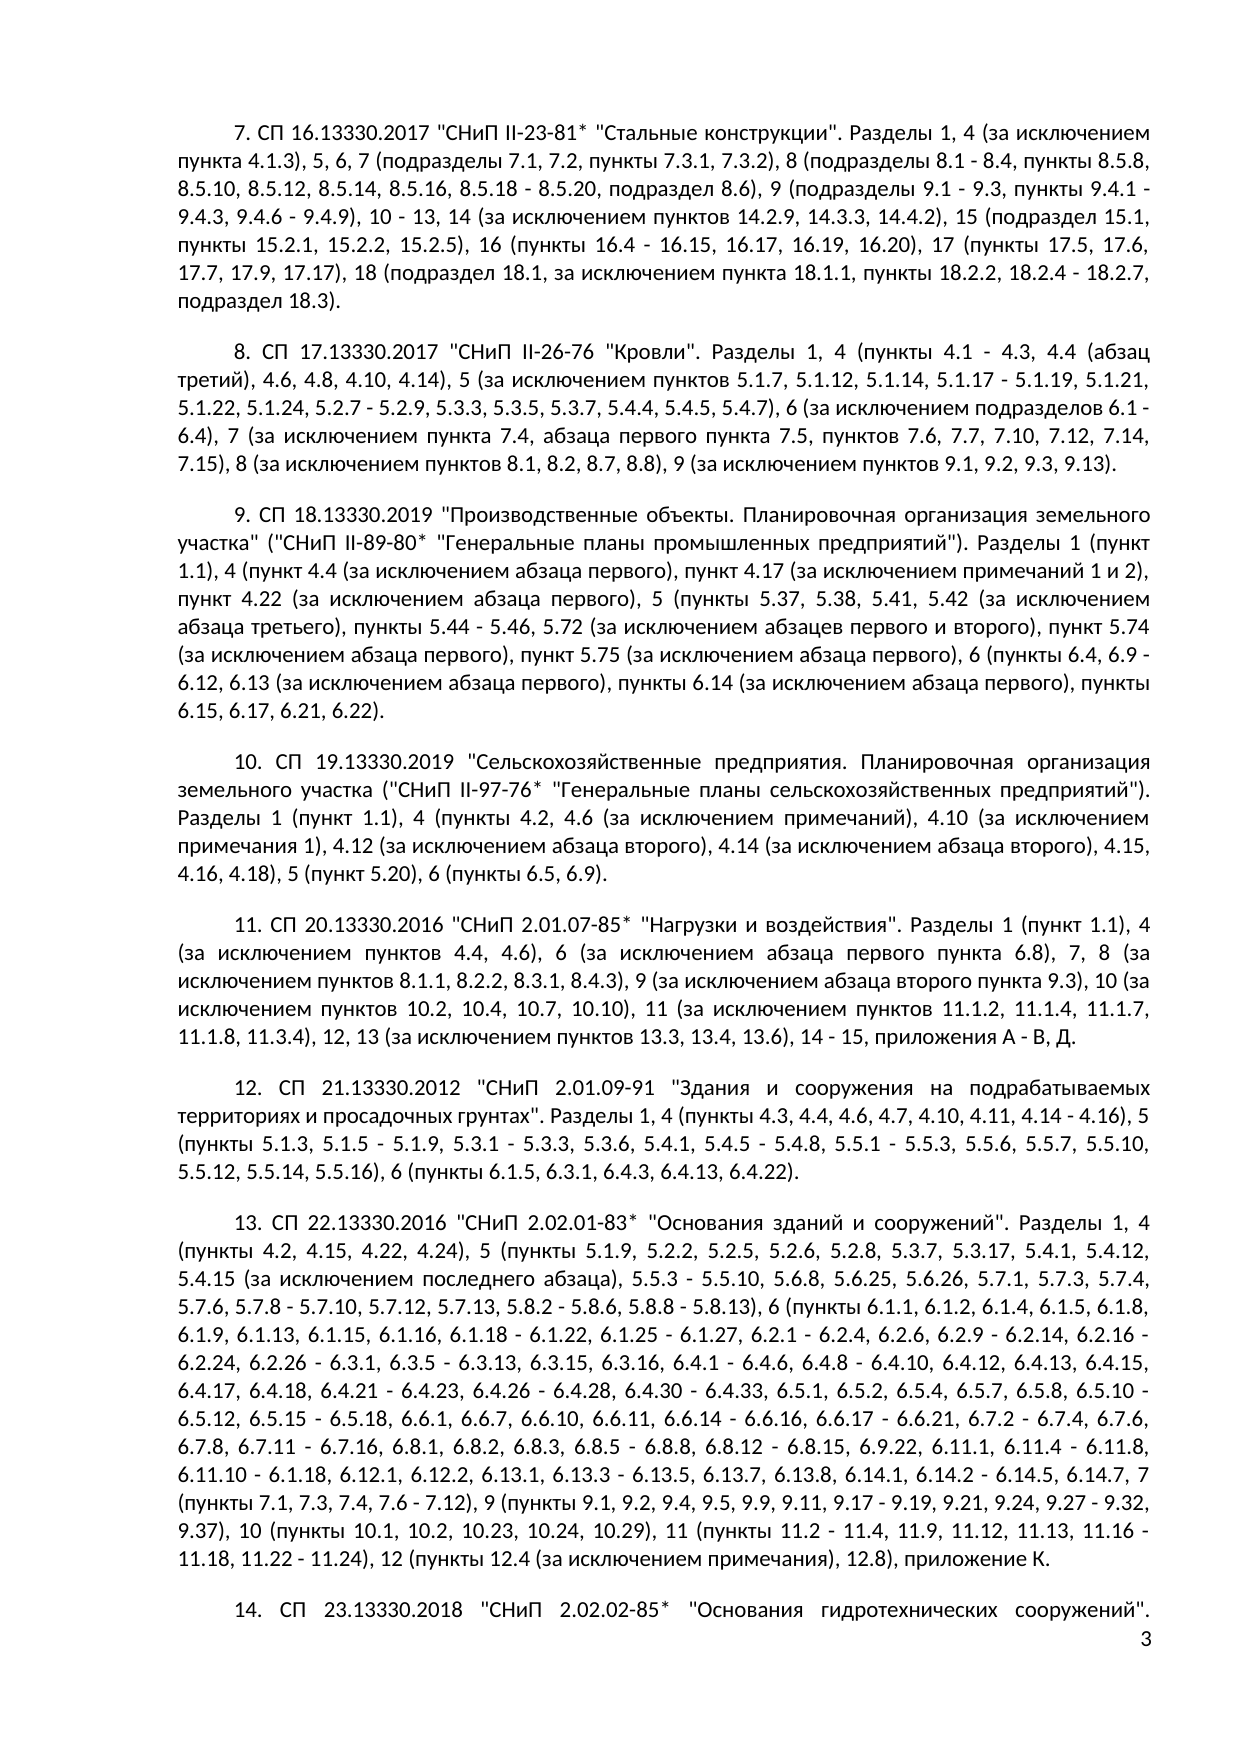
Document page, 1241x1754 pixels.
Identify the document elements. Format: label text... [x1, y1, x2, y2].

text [177, 1596, 1152, 1623]
text 13. СП 22.13330.2016 "СНиП 2.02.01-83* "Основания зданий и сооружений". Разделы 1, 4 (пункты 4.2, 4.15, 4.22, 4.24), 5 (пункты 5.1.9, 5.2.2, 5.2.5, 5.2.6, 5.2.8, 5.3.7, 5.3.17, 5.4.1, 5.4.12, 5.4.15 (за исключением последнего абзаца), 5.5.3 - 5.5.10, 5.6.8, 5.6.25, 5.6.26, 5.7.1, 5.7.3, 5.7.4, 5.7.6, 5.7.8 - 5.7.10, 5.7.12, 5.7.13, 5.8.2 - 5.8.6, 5.8.8 - 5.8.13), 6 (пункты 6.1.1, 6.1.2, 6.1.4, 6.1.5, 6.1.8, 6.1.9, 6.1.13, 6.1.15, 6.1.16, 6.1.18 - 6.1.22, 6.1.25 - 6.1.27, 6.2.1 - 6.2.4, 6.2.6, 6.2.9 - 6.2.14, 6.2.16 - 6.2.24, 6.2.26 - 6.3.1, 6.3.5 - 6.3.13, 6.3.15, 6.3.16, 6.4.1 - 6.4.6, 6.4.8 - 6.4.10, 6.4.12, 6.4.13, 6.4.15, 6.4.17, 6.4.18, 6.4.21 - 6.4.23, 6.4.26 - 6.4.28, 6.4.30 - 6.4.33, 6.5.1, 6.5.2, 6.5.4, 6.5.7, 6.5.8, 6.5.10 - 6.5.12, 6.5.15 - 6.5.18, 6.6.1, 6.6.7, 6.6.10, 6.6.11, 6.6.14 - 6.6.16, 6.6.17 - 6.6.21, 6.7.2 - 6.7.4, 6.7.6, 6.7.8, 6.7.11 - 6.7.16, 6.8.1, 6.8.2, 6.8.3, 6.8.5 - 6.8.8, 6.8.12 - 6.8.15, 6.9.22, 6.11.1, 6.11.4 - 6.11.8, 6.11.10 - 6.1.18, 6.12.1, 6.12.2, 6.13.1, 6.13.3 - 6.13.5, 6.13.7, 6.13.8, 6.14.1, 6.14.2 - 6.14.5, 6.14.7, 7 (пункты 7.1, 7.3, 7.4, 7.6 - 7.12), 9 (пункты 9.1, 9.2, 9.4, 9.5, 9.9, 9.11, 9.17 - 9.19, 9.21, 9.24, 9.27 - 9.32, 9.37), 10 (пункты 10.1, 10.2, 10.23, 10.24, 10.29), 11 (пункты 11.2 - 11.4, 11.9, 11.12, 11.13, 11.16 - 11.18, 11.22 - 11.24), 12 (пункты 12.4 (за исключением примечания), 12.8), приложение К. [177, 1208, 1152, 1573]
text 12. СП 21.13330.2012 "СНиП 2.01.09-91 "Здания и сооружения на подрабатываемых территориях и просадочных грунтах". Разделы 1, 4 (пункты 4.3, 4.4, 4.6, 4.7, 4.10, 4.11, 4.14 - 4.16), 5 (пункты 5.1.3, 5.1.5 - 5.1.9, 5.3.1 - 5.3.3, 5.3.6, 5.4.1, 5.4.5 - 5.4.8, 5.5.1 - 5.5.3, 5.5.6, 5.5.7, 5.5.10, 5.5.12, 5.5.14, 5.5.16), 6 (пункты 6.1.5, 6.3.1, 6.4.3, 6.4.13, 6.4.22). [177, 1073, 1152, 1185]
text 8. СП 17.13330.2017 "СНиП II-26-76 "Кровли". Разделы 1, 4 (пункты 4.1 - 4.3, 4.4 (абзац третий), 4.6, 4.8, 4.10, 4.14), 5 (за исключением пунктов 5.1.7, 5.1.12, 5.1.14, 5.1.17 - 5.1.19, 5.1.21, 5.1.22, 5.1.24, 5.2.7 - 5.2.9, 5.3.3, 5.3.5, 5.3.7, 5.4.4, 5.4.5, 5.4.7), 6 (за исключением подразделов 6.1 - 6.4), 7 (за исключением пункта 7.4, абзаца первого пункта 7.5, пунктов 7.6, 7.7, 7.10, 7.12, 7.14, 7.15), 8 (за исключением пунктов 8.1, 8.2, 8.7, 8.8), 9 (за исключением пунктов 9.1, 9.2, 9.3, 9.13). [177, 337, 1152, 477]
text 7. СП 16.13330.2017 "СНиП II-23-81* "Стальные конструкции". Разделы 1, 4 (за исключением пункта 4.1.3), 5, 6, 7 (подразделы 7.1, 7.2, пункты 7.3.1, 7.3.2), 8 (подразделы 8.1 - 8.4, пункты 8.5.8, 8.5.10, 8.5.12, 8.5.14, 8.5.16, 8.5.18 - 8.5.20, подраздел 8.6), 9 (подразделы 9.1 - 9.3, пункты 9.4.1 - 9.4.3, 9.4.6 - 9.4.9), 10 - 13, 14 (за исключением пунктов 14.2.9, 14.3.3, 14.4.2), 15 (подраздел 15.1, пункты 15.2.1, 15.2.2, 15.2.5), 16 (пункты 16.4 - 16.15, 16.17, 16.19, 16.20), 17 (пункты 17.5, 17.6, 17.7, 17.9, 17.17), 18 (подраздел 18.1, за исключением пункта 18.1.1, пункты 18.2.2, 18.2.4 - 18.2.7, подраздел 18.3). [177, 118, 1152, 314]
text 11. СП 20.13330.2016 "СНиП 2.01.07-85* "Нагрузки и воздействия". Разделы 1 (пункт 1.1), 4 (за исключением пунктов 4.4, 4.6), 6 (за исключением абзаца первого пункта 6.8), 7, 8 (за исключением пунктов 8.1.1, 8.2.2, 8.3.1, 8.4.3), 9 (за исключением абзаца второго пункта 9.3), 10 (за исключением пунктов 10.2, 10.4, 10.7, 10.10), 11 (за исключением пунктов 11.1.2, 11.1.4, 11.1.7, 11.1.8, 11.3.4), 12, 13 (за исключением пунктов 13.3, 13.4, 13.6), 14 - 15, приложения А - В, Д. [177, 910, 1152, 1050]
text 10. СП 19.13330.2019 "Сельскохозяйственные предприятия. Планировочная организация земельного участка ("СНиП II-97-76* "Генеральные планы сельскохозяйственных предприятий"). Разделы 1 (пункт 1.1), 4 (пункты 4.2, 4.6 (за исключением примечаний), 4.10 (за исключением примечания 1), 4.12 (за исключением абзаца второго), 4.14 (за исключением абзаца второго), 4.15, 4.16, 4.18), 5 (пункт 5.20), 6 (пункты 6.5, 6.9). [177, 747, 1152, 887]
text 9. СП 18.13330.2019 "Производственные объекты. Планировочная организация земельного участка" ("СНиП II-89-80* "Генеральные планы промышленных предприятий"). Разделы 1 (пункт 1.1), 4 (пункт 4.4 (за исключением абзаца первого), пункт 4.17 (за исключением примечаний 1 и 2), пункт 4.22 (за исключением абзаца первого), 5 (пункты 5.37, 5.38, 5.41, 5.42 (за исключением абзаца третьего), пункты 5.44 - 5.46, 5.72 (за исключением абзацев первого и второго), пункт 5.74 (за исключением абзаца первого), пункт 5.75 (за исключением абзаца первого), 6 (пункты 6.4, 6.9 - 6.12, 6.13 (за исключением абзаца первого), пункты 6.14 (за исключением абзаца первого), пункты 6.15, 6.17, 6.21, 6.22). [177, 500, 1152, 724]
